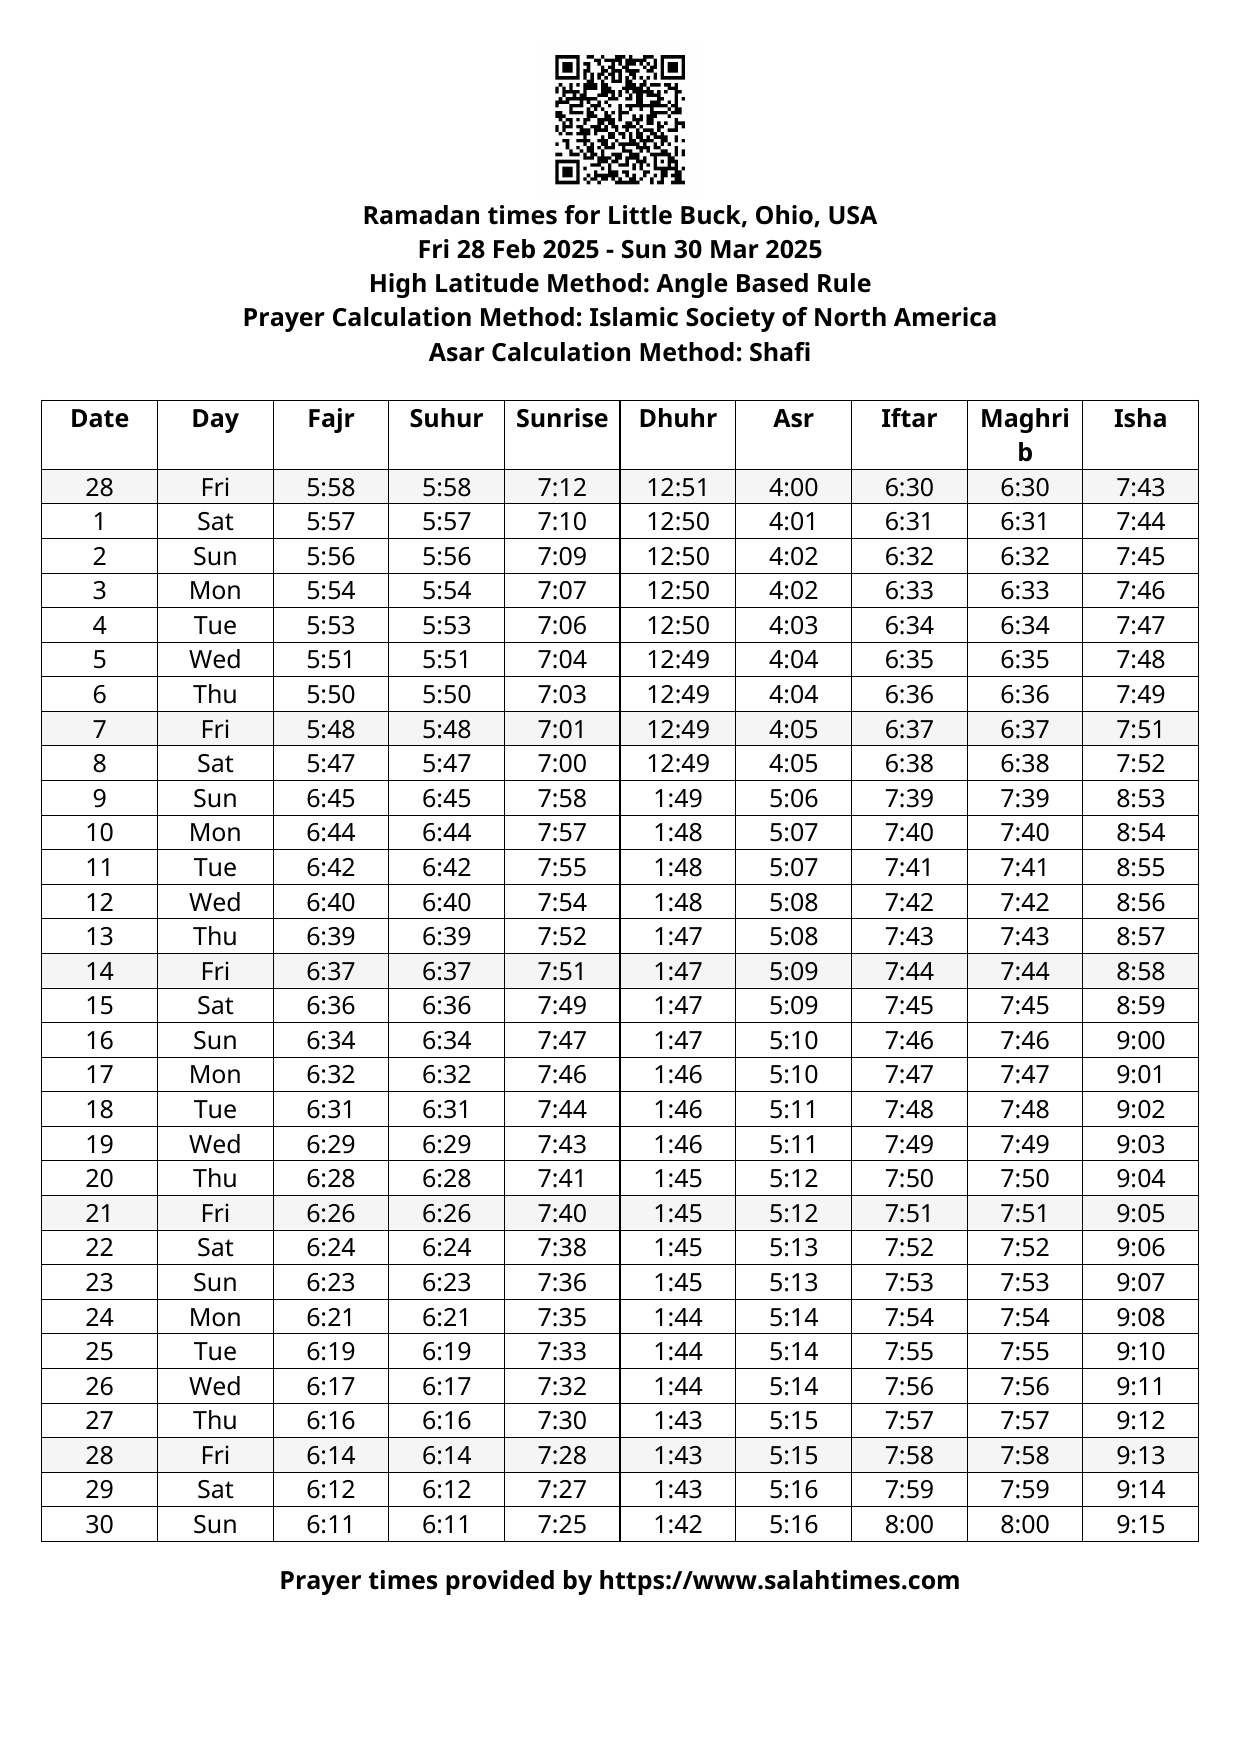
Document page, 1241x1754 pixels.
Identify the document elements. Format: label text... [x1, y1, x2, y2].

table_cell 9:04 [1083, 1161, 1198, 1195]
table_cell 6:26 [274, 1196, 388, 1229]
table_cell Tue [158, 850, 273, 884]
table_cell 6:28 [274, 1161, 388, 1195]
table_cell 7:47 [968, 1058, 1082, 1091]
table_cell 7:27 [505, 1473, 619, 1506]
table_cell 9:00 [1083, 1023, 1198, 1057]
table_header Day [158, 401, 273, 469]
table_cell 7:48 [968, 1092, 1082, 1126]
table_header Date [42, 401, 157, 469]
table_cell 6:36 [274, 989, 388, 1022]
table_cell 5:50 [274, 677, 388, 711]
table_cell 7:42 [852, 885, 967, 918]
table_cell 7:47 [1083, 608, 1198, 642]
table_cell 7:41 [968, 850, 1082, 884]
table_cell 7:51 [852, 1196, 967, 1229]
table_cell Fri [158, 712, 273, 745]
table_cell Sun [158, 781, 273, 814]
table_cell 6:40 [389, 885, 504, 918]
table_cell 1:42 [621, 1507, 735, 1541]
table_cell 6:23 [389, 1265, 504, 1299]
text Prayer times provided by https://www.salahtimes.com [42, 1563, 1198, 1597]
table_cell 5:11 [736, 1092, 851, 1126]
table_header Maghrib [968, 401, 1082, 469]
table_cell 1:43 [621, 1473, 735, 1506]
table_cell 4:02 [736, 574, 851, 607]
table_cell 7:51 [968, 1196, 1082, 1229]
table_cell 6:29 [274, 1127, 388, 1160]
table_cell 6:31 [852, 504, 967, 538]
table_cell 5:09 [736, 954, 851, 987]
table_cell 7:42 [968, 885, 1082, 918]
table_cell 5:54 [389, 574, 504, 607]
table_cell 5:07 [736, 850, 851, 884]
table_header Asr [736, 401, 851, 469]
table_cell 6:34 [852, 608, 967, 642]
table_cell 7:50 [968, 1161, 1082, 1195]
table_cell 6:44 [389, 816, 504, 849]
table_cell 1:48 [621, 816, 735, 849]
table_cell 6:32 [274, 1058, 388, 1091]
table_cell 7:56 [968, 1369, 1082, 1402]
table_cell Wed [158, 885, 273, 918]
table_cell 7:52 [852, 1231, 967, 1264]
table_cell Sat [158, 989, 273, 1022]
table_cell 9:14 [1083, 1473, 1198, 1506]
table_cell Thu [158, 677, 273, 711]
table_cell 7:44 [1083, 504, 1198, 538]
text Fri 28 Feb 2025 - Sun 30 Mar 2025 [42, 232, 1198, 266]
table_cell 7:40 [852, 816, 967, 849]
table_cell Wed [158, 1127, 273, 1160]
table_cell 7:46 [852, 1023, 967, 1057]
table_cell 6:16 [274, 1404, 388, 1437]
table_cell Tue [158, 608, 273, 642]
table_cell 7:48 [1083, 643, 1198, 676]
table_cell 8:53 [1083, 781, 1198, 814]
table_cell 6:28 [389, 1161, 504, 1195]
table_cell 7:57 [505, 816, 619, 849]
table_cell 7:49 [852, 1127, 967, 1160]
table_cell 12:50 [621, 539, 735, 572]
table_cell 7:40 [505, 1196, 619, 1229]
table_cell 9:03 [1083, 1127, 1198, 1160]
text Ramadan times for Little Buck, Ohio, USA [42, 198, 1198, 232]
table_cell 4:01 [736, 504, 851, 538]
table_cell 5:58 [389, 470, 504, 503]
table_cell 9:13 [1083, 1438, 1198, 1472]
table_cell 5:14 [736, 1300, 851, 1333]
table_cell 7:45 [1083, 539, 1198, 572]
table_cell 6:16 [389, 1404, 504, 1437]
table_cell 8:58 [1083, 954, 1198, 987]
table_cell 3 [42, 574, 157, 607]
table_cell Sun [158, 1023, 273, 1057]
table_cell Mon [158, 574, 273, 607]
table_cell 1:45 [621, 1231, 735, 1264]
table_cell 6:21 [389, 1300, 504, 1333]
table_cell 4:02 [736, 539, 851, 572]
table_cell 5:48 [274, 712, 388, 745]
table_cell 7:00 [505, 746, 619, 780]
table_cell 7:45 [968, 989, 1082, 1022]
table_cell 7:49 [505, 989, 619, 1022]
table_cell 4:03 [736, 608, 851, 642]
table_cell 22 [42, 1231, 157, 1264]
table_cell 12:50 [621, 574, 735, 607]
table_cell 5:53 [274, 608, 388, 642]
table_cell 8:54 [1083, 816, 1198, 849]
table_cell 7:55 [505, 850, 619, 884]
table_cell 7:39 [968, 781, 1082, 814]
table_cell 7:57 [968, 1404, 1082, 1437]
table_cell 7:28 [505, 1438, 619, 1472]
table_cell 7:51 [1083, 712, 1198, 745]
table_cell 7:30 [505, 1404, 619, 1437]
table_cell 8:00 [852, 1507, 967, 1541]
table_cell 6:45 [389, 781, 504, 814]
table_cell 7:54 [505, 885, 619, 918]
table_cell 5:07 [736, 816, 851, 849]
table_cell 4:04 [736, 677, 851, 711]
table_cell 6:19 [389, 1334, 504, 1368]
table_cell 5:08 [736, 885, 851, 918]
table_cell 7 [42, 712, 157, 745]
table_cell 6:36 [389, 989, 504, 1022]
table_cell 6:14 [389, 1438, 504, 1472]
table_cell 5:54 [274, 574, 388, 607]
table_cell 7:52 [505, 919, 619, 953]
table_cell 7:59 [968, 1473, 1082, 1506]
table_cell 1:46 [621, 1127, 735, 1160]
table_cell 5:57 [389, 504, 504, 538]
table_cell 12:49 [621, 712, 735, 745]
table_cell 1:43 [621, 1404, 735, 1437]
table_cell 5:47 [274, 746, 388, 780]
table_cell 6:11 [389, 1507, 504, 1541]
table_cell 30 [42, 1507, 157, 1541]
picture [542, 41, 699, 198]
table_cell Sat [158, 504, 273, 538]
table_cell 4 [42, 608, 157, 642]
table_cell 24 [42, 1300, 157, 1333]
table_cell 12:49 [621, 677, 735, 711]
table_cell Mon [158, 1300, 273, 1333]
table_cell 15 [42, 989, 157, 1022]
table_cell 7:39 [852, 781, 967, 814]
table_cell Wed [158, 1369, 273, 1402]
table_cell 7:46 [505, 1058, 619, 1091]
table_cell Mon [158, 1058, 273, 1091]
table_cell 5:56 [389, 539, 504, 572]
table_cell 6:39 [389, 919, 504, 953]
table_cell 7:53 [852, 1265, 967, 1299]
table_cell 6:12 [389, 1473, 504, 1506]
table_cell 7:44 [852, 954, 967, 987]
table_cell 28 [42, 470, 157, 503]
table_cell 14 [42, 954, 157, 987]
table_header Suhur [389, 401, 504, 469]
table_cell 7:41 [852, 850, 967, 884]
table_cell 6:29 [389, 1127, 504, 1160]
table_cell 6:42 [389, 850, 504, 884]
table_cell 12:50 [621, 608, 735, 642]
table_cell 7:03 [505, 677, 619, 711]
table_header Dhuhr [621, 401, 735, 469]
table_cell 23 [42, 1265, 157, 1299]
table_cell 6:34 [274, 1023, 388, 1057]
table_cell 1:44 [621, 1334, 735, 1368]
table_cell 6:35 [852, 643, 967, 676]
table_cell 1:47 [621, 954, 735, 987]
table_cell 7:57 [852, 1404, 967, 1437]
table_cell 6:24 [389, 1231, 504, 1264]
table_cell Thu [158, 919, 273, 953]
table_cell 17 [42, 1058, 157, 1091]
table_cell Fri [158, 1196, 273, 1229]
table_cell 6 [42, 677, 157, 711]
table_cell 6:31 [274, 1092, 388, 1126]
table_cell Sun [158, 1265, 273, 1299]
table_header Sunrise [505, 401, 619, 469]
table_cell 7:10 [505, 504, 619, 538]
table_cell 7:58 [505, 781, 619, 814]
table_cell 7:44 [968, 954, 1082, 987]
table_cell 7:47 [852, 1058, 967, 1091]
table_cell 12:49 [621, 746, 735, 780]
text Prayer Calculation Method: Islamic Society of North America [42, 300, 1198, 334]
table_cell 7:53 [968, 1265, 1082, 1299]
table_cell 6:38 [852, 746, 967, 780]
table_cell 7:51 [505, 954, 619, 987]
table_cell Mon [158, 816, 273, 849]
table_cell 7:38 [505, 1231, 619, 1264]
table_cell 8 [42, 746, 157, 780]
table_cell 5:13 [736, 1231, 851, 1264]
table_cell 6:32 [389, 1058, 504, 1091]
table_cell 1:47 [621, 1023, 735, 1057]
table_cell 6:21 [274, 1300, 388, 1333]
table_cell 9:05 [1083, 1196, 1198, 1229]
table_cell 20 [42, 1161, 157, 1195]
table_cell 5:56 [274, 539, 388, 572]
table_cell 7:43 [505, 1127, 619, 1160]
table_cell 6:37 [968, 712, 1082, 745]
table_cell 6:32 [968, 539, 1082, 572]
table_cell 7:46 [968, 1023, 1082, 1057]
table_cell 5:14 [736, 1369, 851, 1402]
table_cell 7:04 [505, 643, 619, 676]
table_cell 6:36 [968, 677, 1082, 711]
table_cell 6:35 [968, 643, 1082, 676]
table_cell 27 [42, 1404, 157, 1437]
table_cell 12:51 [621, 470, 735, 503]
table_cell Sat [158, 1473, 273, 1506]
table_cell 1:44 [621, 1300, 735, 1333]
table_cell 5:50 [389, 677, 504, 711]
table_cell 5:51 [274, 643, 388, 676]
table_cell Sun [158, 539, 273, 572]
table_cell 5:13 [736, 1265, 851, 1299]
table_cell 5:15 [736, 1404, 851, 1437]
table_cell 6:44 [274, 816, 388, 849]
table_cell 28 [42, 1438, 157, 1472]
table_cell Tue [158, 1334, 273, 1368]
table_cell 29 [42, 1473, 157, 1506]
table_cell 1:45 [621, 1196, 735, 1229]
table_cell 5:58 [274, 470, 388, 503]
table_cell 2 [42, 539, 157, 572]
table_cell Fri [158, 470, 273, 503]
table_cell Tue [158, 1092, 273, 1126]
table_cell 7:56 [852, 1369, 967, 1402]
table_cell Sun [158, 1507, 273, 1541]
table_cell 6:32 [852, 539, 967, 572]
text Asar Calculation Method: Shafi [42, 334, 1198, 368]
table_cell 7:54 [968, 1300, 1082, 1333]
table_cell 4:05 [736, 746, 851, 780]
table_cell 6:19 [274, 1334, 388, 1368]
table_cell 1:47 [621, 989, 735, 1022]
table_cell 7:59 [852, 1473, 967, 1506]
table_cell 5:10 [736, 1058, 851, 1091]
table_cell 16 [42, 1023, 157, 1057]
table_cell 7:25 [505, 1507, 619, 1541]
table_cell Thu [158, 1161, 273, 1195]
table_cell 5:16 [736, 1473, 851, 1506]
table_cell 6:37 [274, 954, 388, 987]
table_header Fajr [274, 401, 388, 469]
table_cell 7:46 [1083, 574, 1198, 607]
table_cell 6:17 [389, 1369, 504, 1402]
table_cell 9:10 [1083, 1334, 1198, 1368]
table_cell 7:40 [968, 816, 1082, 849]
table_cell 11 [42, 850, 157, 884]
table_header Iftar [852, 401, 967, 469]
text High Latitude Method: Angle Based Rule [42, 266, 1198, 300]
table_cell 5:14 [736, 1334, 851, 1368]
table_cell 6:30 [852, 470, 967, 503]
table_cell 6:30 [968, 470, 1082, 503]
table_cell 6:37 [389, 954, 504, 987]
table_cell Fri [158, 1438, 273, 1472]
table_cell 7:35 [505, 1300, 619, 1333]
table_cell 7:52 [1083, 746, 1198, 780]
table_cell 7:45 [852, 989, 967, 1022]
table_cell 21 [42, 1196, 157, 1229]
table_cell 12:50 [621, 504, 735, 538]
table_cell 1:44 [621, 1369, 735, 1402]
table_cell 4:04 [736, 643, 851, 676]
table_cell 7:09 [505, 539, 619, 572]
table_cell 7:43 [968, 919, 1082, 953]
table_cell 8:56 [1083, 885, 1198, 918]
table_cell 1:47 [621, 919, 735, 953]
table_cell 6:33 [852, 574, 967, 607]
table_cell 7:55 [968, 1334, 1082, 1368]
table_cell 1:46 [621, 1092, 735, 1126]
table_cell 1:43 [621, 1438, 735, 1472]
table_cell 18 [42, 1092, 157, 1126]
table_cell 6:45 [274, 781, 388, 814]
table_cell 13 [42, 919, 157, 953]
table_cell 6:34 [389, 1023, 504, 1057]
table_cell 7:55 [852, 1334, 967, 1368]
table_cell 6:26 [389, 1196, 504, 1229]
table_cell 6:31 [389, 1092, 504, 1126]
table_cell Fri [158, 954, 273, 987]
table_cell 1:45 [621, 1265, 735, 1299]
table_cell 6:33 [968, 574, 1082, 607]
table_cell 7:50 [852, 1161, 967, 1195]
table_cell 5:12 [736, 1161, 851, 1195]
table_cell 7:44 [505, 1092, 619, 1126]
table_cell 6:38 [968, 746, 1082, 780]
table_cell 9:15 [1083, 1507, 1198, 1541]
table_cell 9:02 [1083, 1092, 1198, 1126]
table_cell 5 [42, 643, 157, 676]
table_cell 7:06 [505, 608, 619, 642]
table_cell Sat [158, 1231, 273, 1264]
table_header Isha [1083, 401, 1198, 469]
table_cell 5:16 [736, 1507, 851, 1541]
table_cell 7:43 [1083, 470, 1198, 503]
table_cell 25 [42, 1334, 157, 1368]
table_cell 5:08 [736, 919, 851, 953]
table_cell 6:40 [274, 885, 388, 918]
table_cell 6:37 [852, 712, 967, 745]
table_cell 7:33 [505, 1334, 619, 1368]
table_cell 1:48 [621, 850, 735, 884]
table_cell 6:39 [274, 919, 388, 953]
table_cell 5:47 [389, 746, 504, 780]
table_cell 10 [42, 816, 157, 849]
table_cell 9:06 [1083, 1231, 1198, 1264]
table_cell 1:49 [621, 781, 735, 814]
table_cell 5:09 [736, 989, 851, 1022]
table_cell 7:49 [1083, 677, 1198, 711]
table_cell 7:52 [968, 1231, 1082, 1264]
table_cell 7:07 [505, 574, 619, 607]
table_cell 5:10 [736, 1023, 851, 1057]
table_cell 7:54 [852, 1300, 967, 1333]
table_cell 19 [42, 1127, 157, 1160]
table_cell 7:49 [968, 1127, 1082, 1160]
table_cell 5:57 [274, 504, 388, 538]
table_cell 7:58 [968, 1438, 1082, 1472]
table_cell 26 [42, 1369, 157, 1402]
table_cell 8:57 [1083, 919, 1198, 953]
table_cell 5:51 [389, 643, 504, 676]
table_cell 9 [42, 781, 157, 814]
table_cell 6:24 [274, 1231, 388, 1264]
table_cell 7:48 [852, 1092, 967, 1126]
table_cell 7:47 [505, 1023, 619, 1057]
table_cell 4:00 [736, 470, 851, 503]
table_cell 7:01 [505, 712, 619, 745]
table_cell 6:34 [968, 608, 1082, 642]
table_cell 1:46 [621, 1058, 735, 1091]
table_cell 9:08 [1083, 1300, 1198, 1333]
table_cell 6:12 [274, 1473, 388, 1506]
table_cell 12 [42, 885, 157, 918]
table_cell 7:43 [852, 919, 967, 953]
table_cell 5:06 [736, 781, 851, 814]
table_cell 1:48 [621, 885, 735, 918]
table_cell Wed [158, 643, 273, 676]
table_cell 9:11 [1083, 1369, 1198, 1402]
table_cell 5:12 [736, 1196, 851, 1229]
table_cell 12:49 [621, 643, 735, 676]
table_cell 7:32 [505, 1369, 619, 1402]
table_cell 7:12 [505, 470, 619, 503]
table_cell 8:59 [1083, 989, 1198, 1022]
table_cell 5:53 [389, 608, 504, 642]
table_cell 8:55 [1083, 850, 1198, 884]
table_cell 5:11 [736, 1127, 851, 1160]
table_cell 7:36 [505, 1265, 619, 1299]
table_cell 9:07 [1083, 1265, 1198, 1299]
table_cell 5:15 [736, 1438, 851, 1472]
table_cell 6:36 [852, 677, 967, 711]
table_cell 8:00 [968, 1507, 1082, 1541]
table_cell 1 [42, 504, 157, 538]
table_cell 9:12 [1083, 1404, 1198, 1437]
table_cell 7:41 [505, 1161, 619, 1195]
table_cell 9:01 [1083, 1058, 1198, 1091]
table_cell Sat [158, 746, 273, 780]
table_cell 6:31 [968, 504, 1082, 538]
table_cell 1:45 [621, 1161, 735, 1195]
table_cell 5:48 [389, 712, 504, 745]
table_cell 6:11 [274, 1507, 388, 1541]
table_cell 4:05 [736, 712, 851, 745]
table_cell 6:17 [274, 1369, 388, 1402]
table_cell 6:23 [274, 1265, 388, 1299]
table_cell 7:58 [852, 1438, 967, 1472]
table_cell 6:42 [274, 850, 388, 884]
table_cell Thu [158, 1404, 273, 1437]
table_cell 6:14 [274, 1438, 388, 1472]
